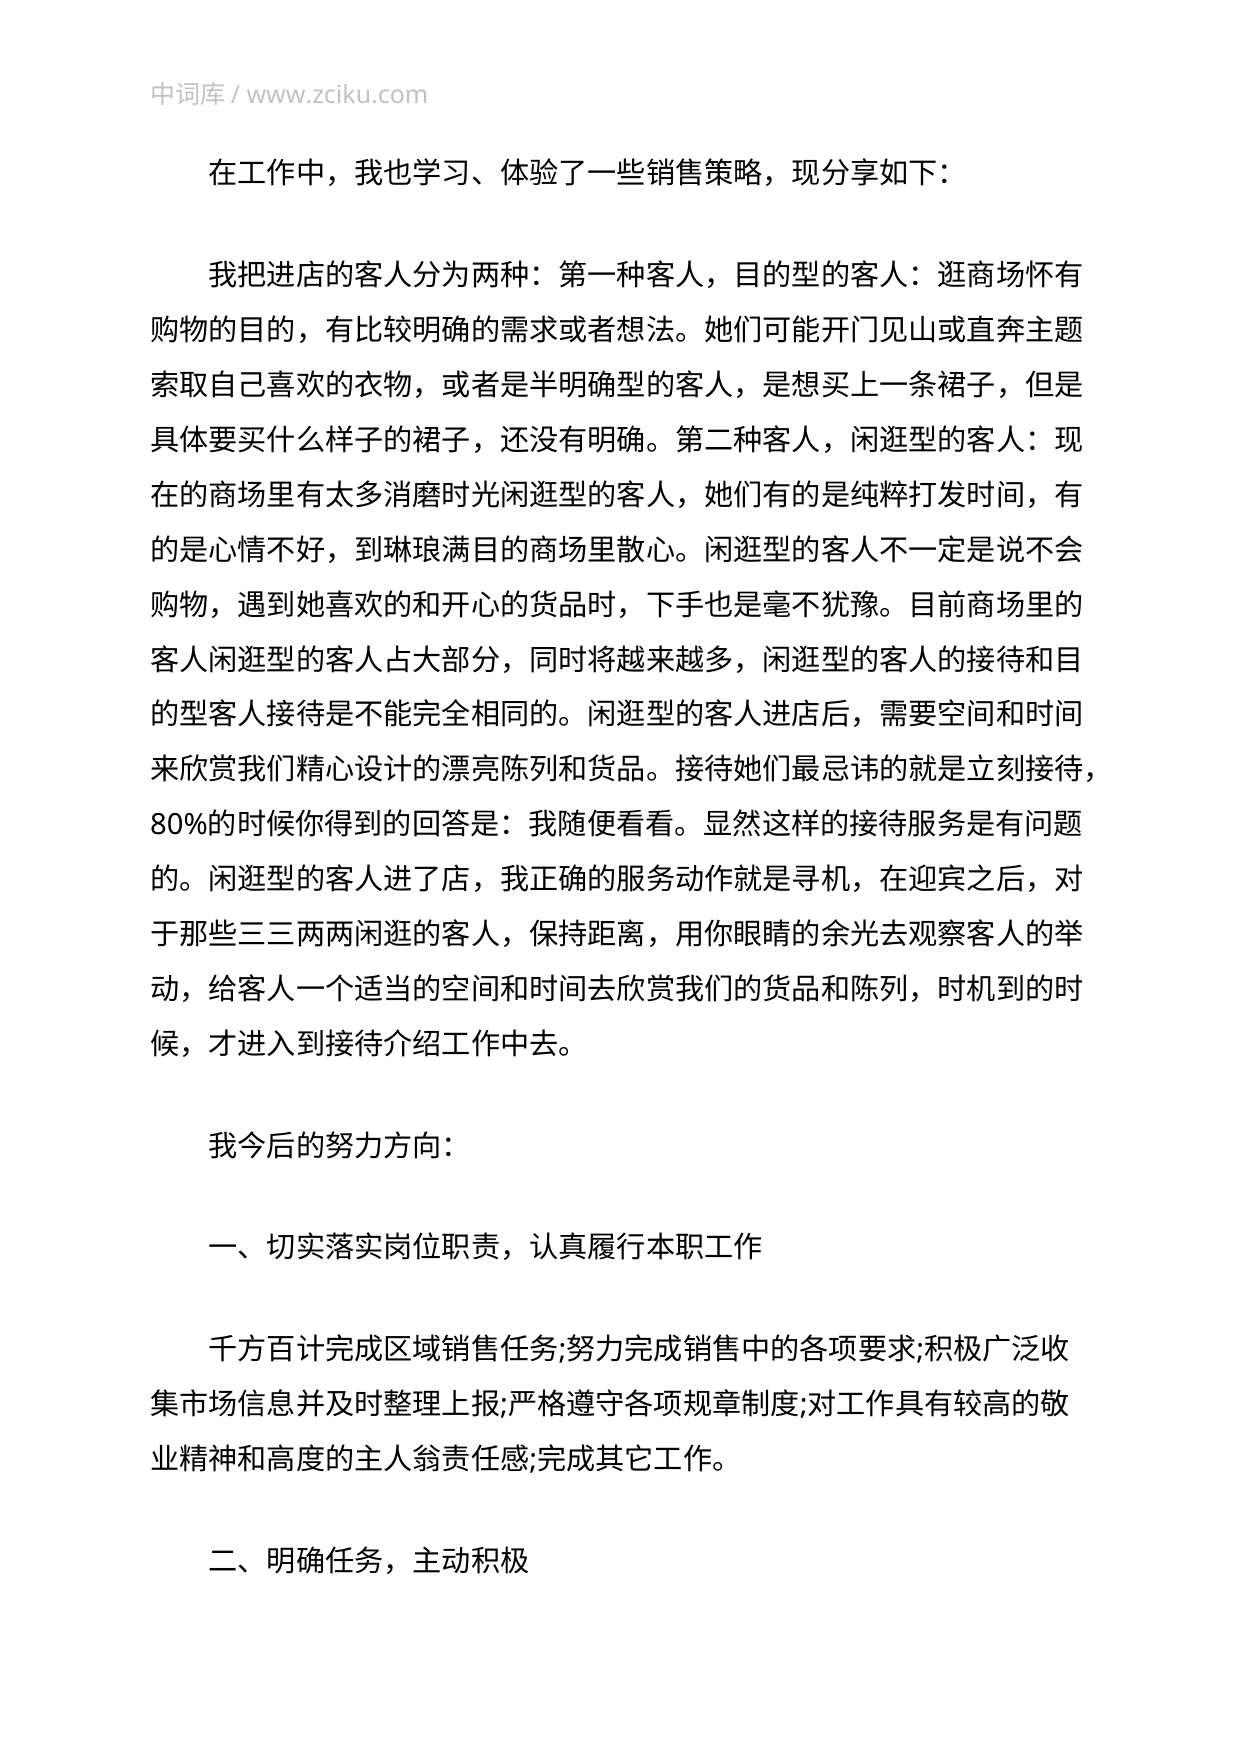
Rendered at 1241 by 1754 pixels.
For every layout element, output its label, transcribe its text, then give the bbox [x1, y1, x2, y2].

text 二、明确任务，主动积极 [150, 1538, 1090, 1580]
text 一、切实落实岗位职责，认真履行本职工作 [150, 1224, 1090, 1266]
text 我今后的努力方向： [150, 1122, 1090, 1164]
text 千方百计完成区域销售任务;努力完成销售中的各项要求;积极广泛收集市场信息并及时整理上报;严格遵守各项规章制度;对工作具有较高的敬业精神和高度的主人翁责任感;完成其它工作。 [150, 1326, 1090, 1478]
text 我把进店的客人分为两种：第一种客人，目的型的客人：逛商场怀有购物的目的，有比较明确的需求或者想法。她们可能开门见山或直奔主题索取自己喜欢的衣物，或者是半明确型的客人，是想买上一条裙子，但是具体要买什么样子的裙子，还没有明确。第二种客人，闲逛型的客人：现在的商场里有太多消磨时光闲逛型的客人，她们有的是纯粹打发时间，有的是心情不好，到琳琅满目的商场里散心。闲逛型的客人不一定是说不会购物，遇到她喜欢的和开心的货品时，下手也是毫不犹豫。目前商场里的客人闲逛型的客人占大部分，同时将越来越多，闲逛型的客人的接待和目的型客人接待是不能完全相同的。闲逛型的客人进店后，需要空间和时间来欣赏我们精心设计的漂亮陈列和货品。接待她们最忌讳的就是立刻接待，80%的时候你得到的回答是：我随便看看。显然这样的接待服务是有问题的。闲逛型的客人进了店，我正确的服务动作就是寻机，在迎宾之后，对于那些三三两两闲逛的客人，保持距离，用你眼睛的余光去观察客人的举动，给客人一个适当的空间和时间去欣赏我们的货品和陈列，时机到的时候，才进入到接待介绍工作中去。 [150, 252, 1090, 1063]
text 在工作中，我也学习、体验了一些销售策略，现分享如下： [150, 150, 1090, 192]
